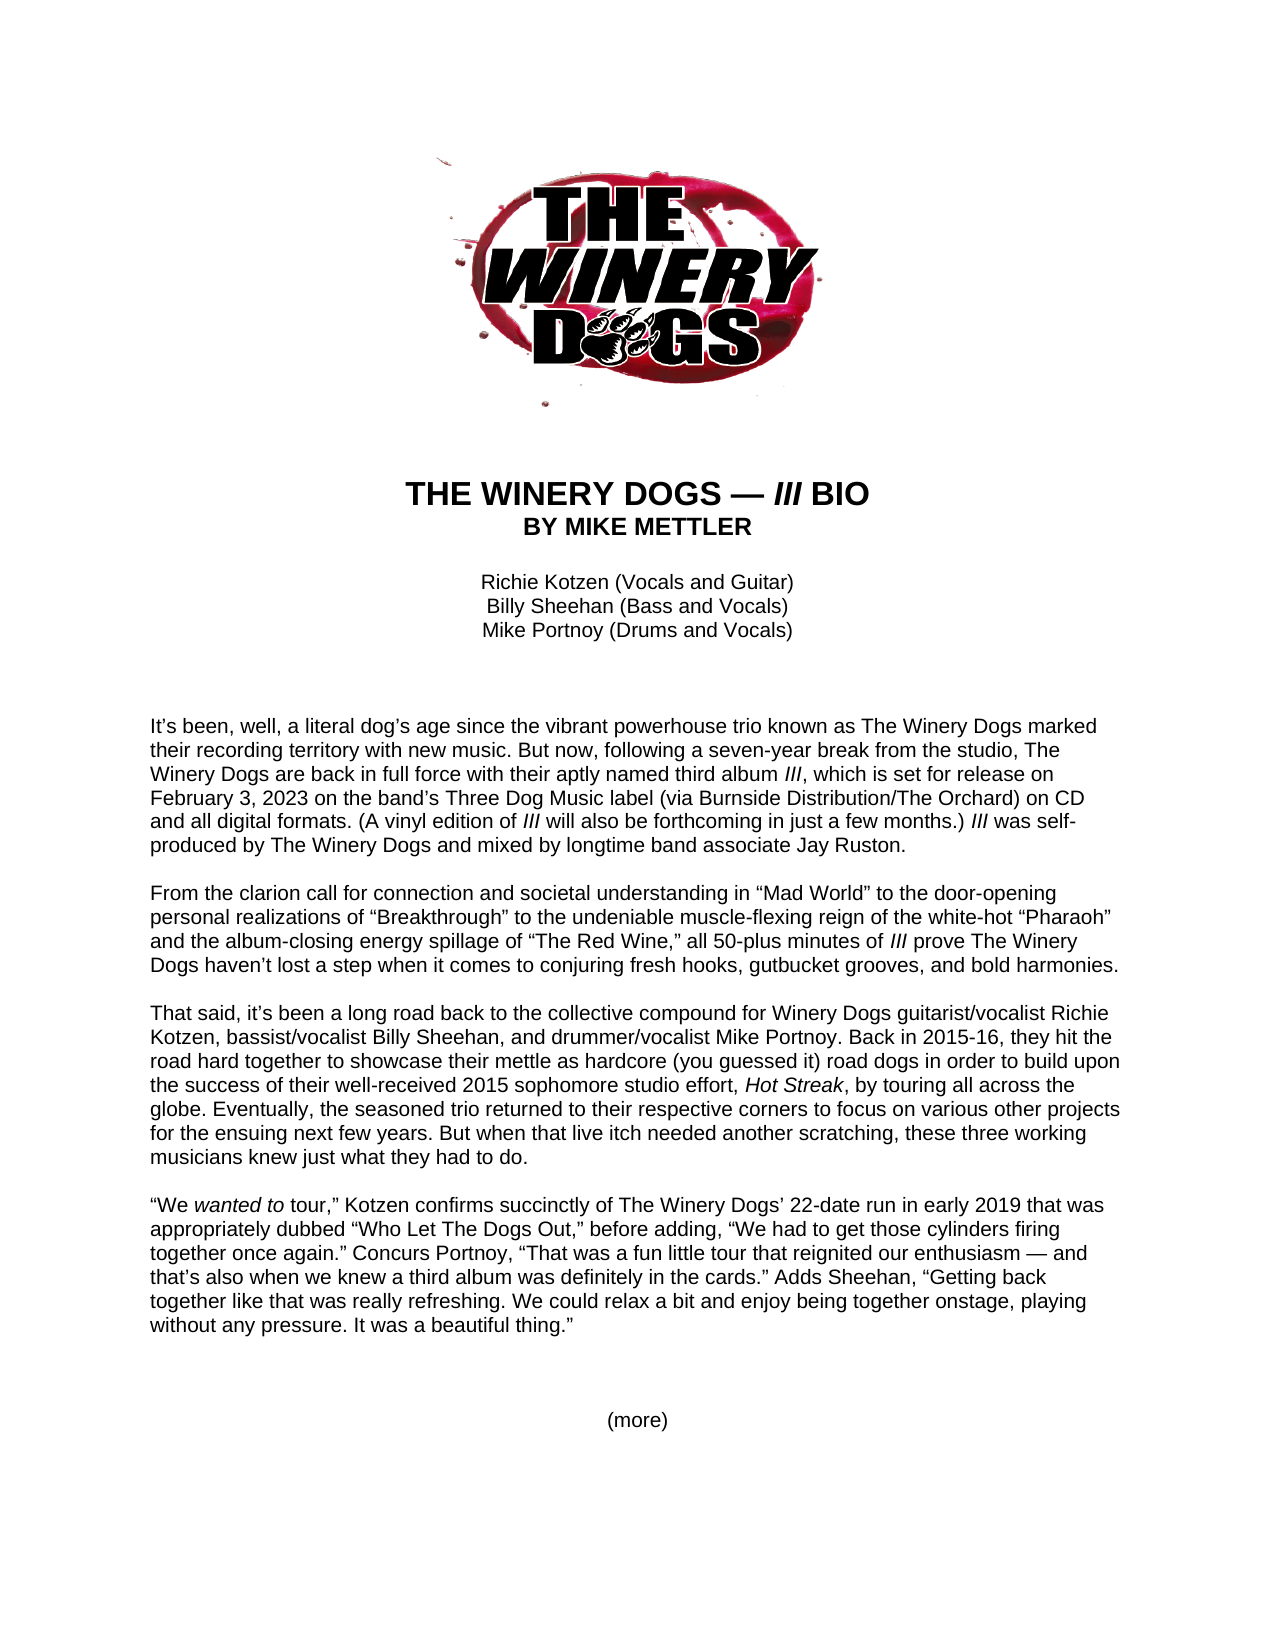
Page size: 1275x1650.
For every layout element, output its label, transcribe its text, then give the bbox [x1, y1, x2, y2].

text Billy Sheehan (Bass and Vocals) [150, 594, 1125, 618]
text That said, it’s been a long road back to the collective compound for Winery Dogs guitarist/vocalist Richie Kotzen, bassist/vocalist Billy Sheehan, and drummer/vocalist Mike Portnoy. Back in 2015-16, they hit the road hard together to showcase their mettle as hardcore (you guessed it) road dogs in order to build upon the success of their well-received 2015 sophomore studio effort, Hot Streak, by touring all across the globe. Eventually, the seasoned trio returned to their respective corners to focus on various other projects for the ensuing next few years. But when that live itch needed another scratching, these three working musicians knew just what they had to do. [150, 1001, 1125, 1169]
text It’s been, well, a literal dog’s age since the vibrant powerhouse trio known as The Winery Dogs marked their recording territory with new music. But now, following a seven-year break from the studio, The Winery Dogs are back in full force with their aptly named third album III, which is set for release on February 3, 2023 on the band’s Three Dog Music label (via Burnside Distribution/The Orchard) on CD and all digital formats. (A vinyl edition of III will also be forthcoming in just a few months.) III was self-produced by The Winery Dogs and mixed by longtime band associate Jay Ruston. [150, 713, 1125, 857]
text THE WINERY DOGS — III BIO [150, 474, 1125, 512]
text (more) [150, 1408, 1125, 1432]
picture [425, 150, 851, 426]
text Richie Kotzen (Vocals and Guitar) [150, 570, 1125, 594]
text BY MIKE METTLER [150, 512, 1125, 541]
text “We wanted to tour,” Kotzen confirms succinctly of The Winery Dogs’ 22-date run in early 2019 that was appropriately dubbed “Who Let The Dogs Out,” before adding, “We had to get those cylinders firing together once again.” Concurs Portnoy, “That was a fun little tour that reignited our enthusiasm — and that’s also when we knew a third album was definitely in the cards.” Adds Sheehan, “Getting back together like that was really refreshing. We could relax a bit and enjoy being together onstage, playing without any pressure. It was a beautiful thing.” [150, 1193, 1125, 1336]
text From the clarion call for connection and societal understanding in “Mad World” to the door-opening personal realizations of “Breakthrough” to the undeniable muscle-flexing reign of the white-hot “Pharaoh” and the album-closing energy spillage of “The Red Wine,” all 50-plus minutes of III prove The Winery Dogs haven’t lost a step when it comes to conjuring fresh hooks, gutbucket grooves, and bold harmonies. [150, 881, 1125, 977]
text Mike Portnoy (Drums and Vocals) [150, 618, 1125, 642]
